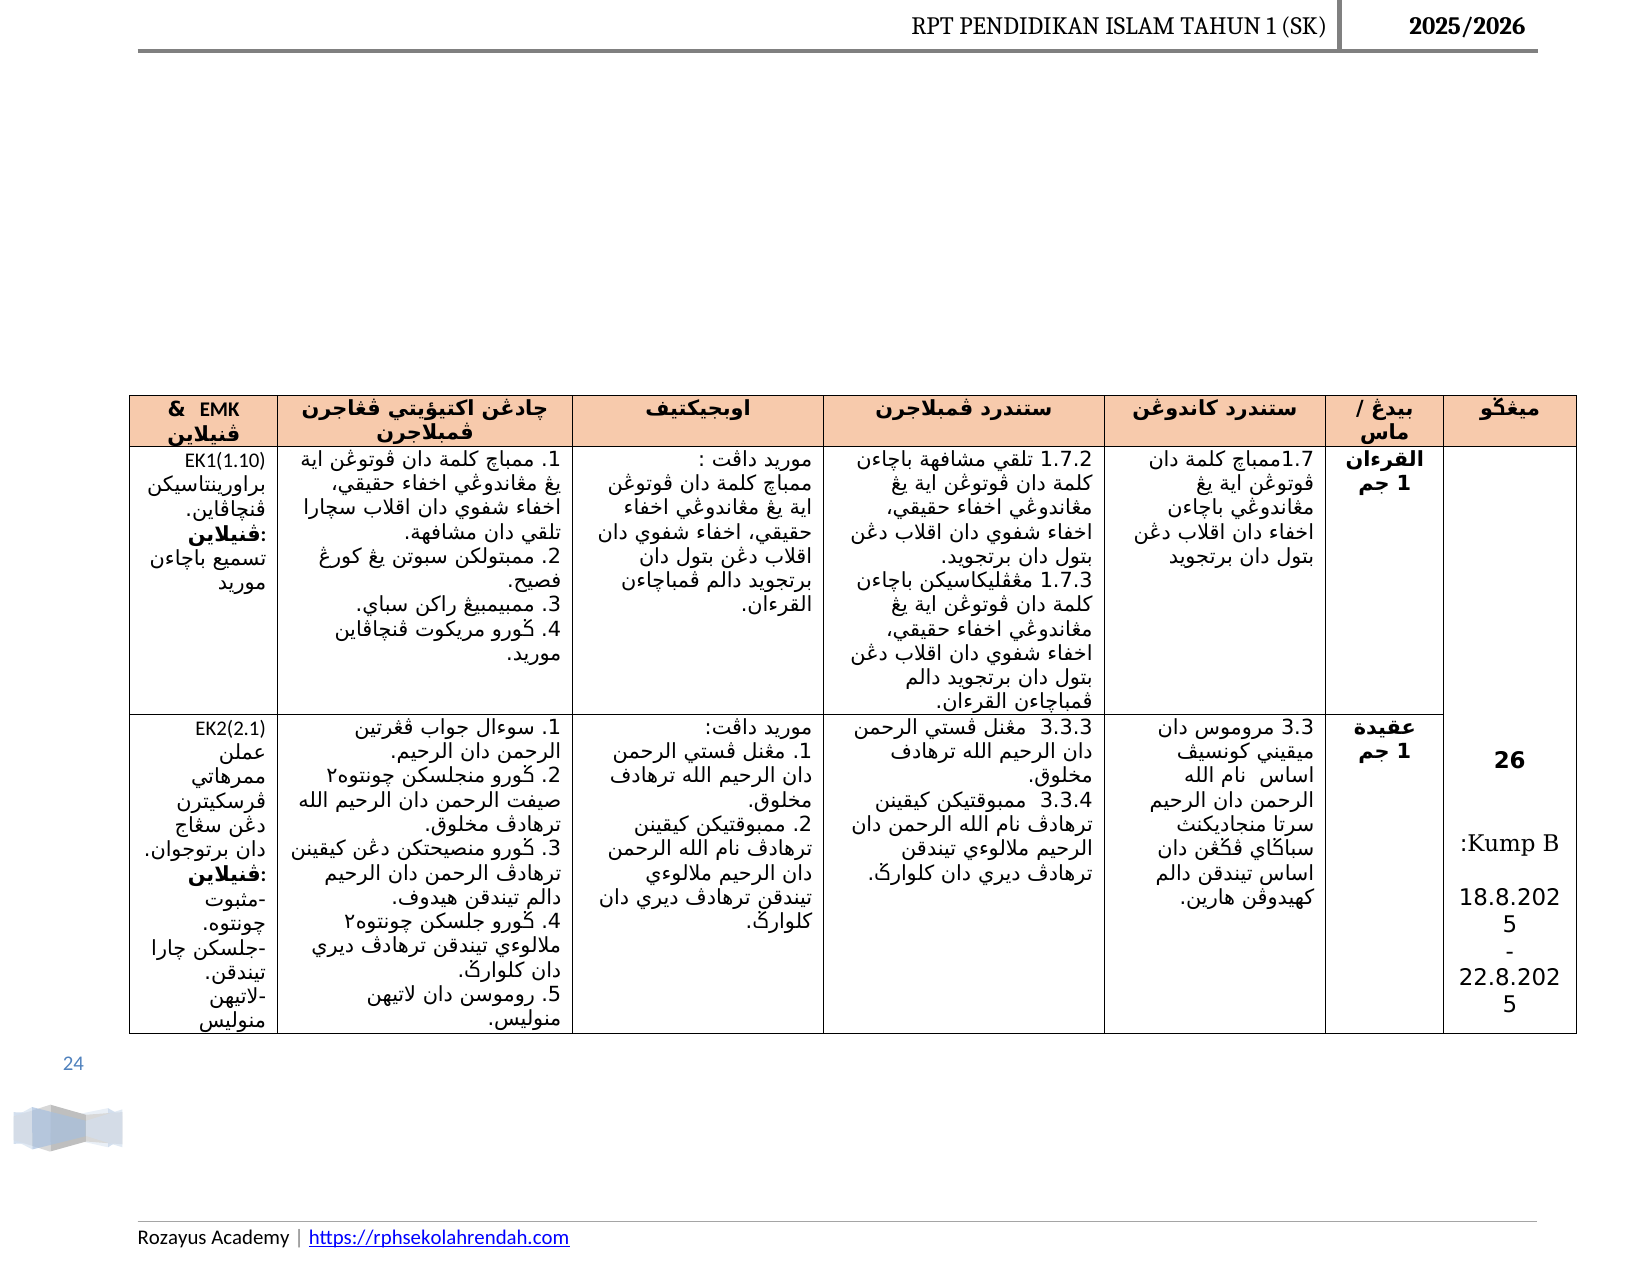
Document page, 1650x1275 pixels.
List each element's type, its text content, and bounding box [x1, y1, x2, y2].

table_cell 3.3 مروموس دان ميقيني كونسيڤ اساس نام الله الرحمن دان الرحيم سرتا منجاديكنث سباݢاي ڤݢڠن دان اساس تيندقن دالم كهيدوڤن هارين. [1105, 715, 1325, 1033]
table_cell EK2(2.1) عملن ممرهاتي ڤرسكيترن دڠن سڠاج دان برتوجوان. ڤنيلاين: -مثبوت چونتوه. -جلسكن چارا تيندقن. -لاتيهن منوليس [130, 715, 277, 1033]
table_header بيدڠ / ماس [1326, 396, 1443, 446]
table_cell 1. ممباچ كلمة دان ڤوتوڠن اية يڠ مڠاندوڠي اخفاء حقيقي، اخفاء شفوي دان اقلاب سچارا تلقي دان مشافهة. 2. ممبتولكن سبوتن يڠ کورڠ فصيح. 3. ممبيمبيڠ راكن سباي. 4. ݢورو مريكوت ڤنچاڤاين موريد. [278, 447, 572, 714]
table_cell القرءان 1 جم [1326, 447, 1443, 714]
table_cell 1.7ممباچ كلمة دان ڤوتوڠن اية يڠ مڠاندوڠي باچاءن اخفاء دان اقلاب دڠن بتول دان برتجويد [1105, 447, 1325, 714]
table_cell موريد داڤت : ممباچ كلمة دان ڤوتوڠن اية يڠ مڠاندوڠي اخفاء حقيقي، اخفاء شفوي دان اقلاب دڠن بتول دان برتجويد دالم ڤمباچاءن القرءان. [573, 447, 823, 714]
table_header ستندرد ڤمبلاجرن [824, 396, 1104, 446]
table_header ستندرد كاندوڠن [1105, 396, 1325, 446]
table_cell 1.7.2 تلقي مشافهة باچاءن كلمة دان ڤوتوڠن اية يڠ مڠاندوڠي اخفاء حقيقي، اخفاء شفوي دان اقلاب دڠن بتول دان برتجويد. 1.7.3 مڠڤليكاسيكن باچاءن كلمة دان ڤوتوڠن اية يڠ مڠاندوڠي اخفاء حقيقي، اخفاء شفوي دان اقلاب دڠن بتول دان برتجويد دالم ڤمباچاءن القرءان. [824, 447, 1104, 714]
table_cell EK1(1.10) براورينتاسيكن ڤنچاڤاين. ڤنيلاين: تسميع باچاءن موريد [130, 447, 277, 714]
table_header اوبجيكتيف [573, 396, 823, 446]
table_cell 3.3.3 مڠنل ڤستي الرحمن دان الرحيم الله ترهادف مخلوق. 3.3.4 ممبوقتيكن كيقينن ترهادڤ نام الله الرحمن دان الرحيم ملالوءي تيندقن ترهادڤ ديري دان كلوارݢ. [824, 715, 1104, 1033]
table_cell 26 Kump B: 18.8.2025 - 22.8.2025 [1444, 447, 1576, 1033]
table_cell موريد داڤت: 1. مڠنل ڤستي الرحمن دان الرحيم الله ترهادف مخلوق. 2. ممبوقتيكن كيقينن ترهادڤ نام الله الرحمن دان الرحيم ملالوءي تيندقن ترهادڤ ديري دان كلوارݢ. [573, 715, 823, 1033]
table_cell 1. سوءال جواب ڤڠرتين الرحمن دان الرحيم. 2. ݢورو منجلسكن چونتوه٢ صيفت الرحمن دان الرحيم الله ترهادڤ مخلوق. 3. ݢورو منصيحتكن دڠن كيقينن ترهادڤ الرحمن دان الرحيم دالم تيندقن هيدوف. 4. ݢورو جلسكن چونتوه٢ ملالوءي تيندقن ترهادڤ ديري دان كلوارݢ. 5. روموسن دان لاتيهن منوليس. [278, 715, 572, 1033]
table_header EMK & ڤنيلاين [130, 396, 277, 446]
table_header ميڠݢو [1444, 396, 1576, 446]
table_cell عقيدة 1 جم [1326, 715, 1443, 1033]
table_header چادڠن اكتيؤيتي ڤڠاجرن ڤمبلاجرن [278, 396, 572, 446]
